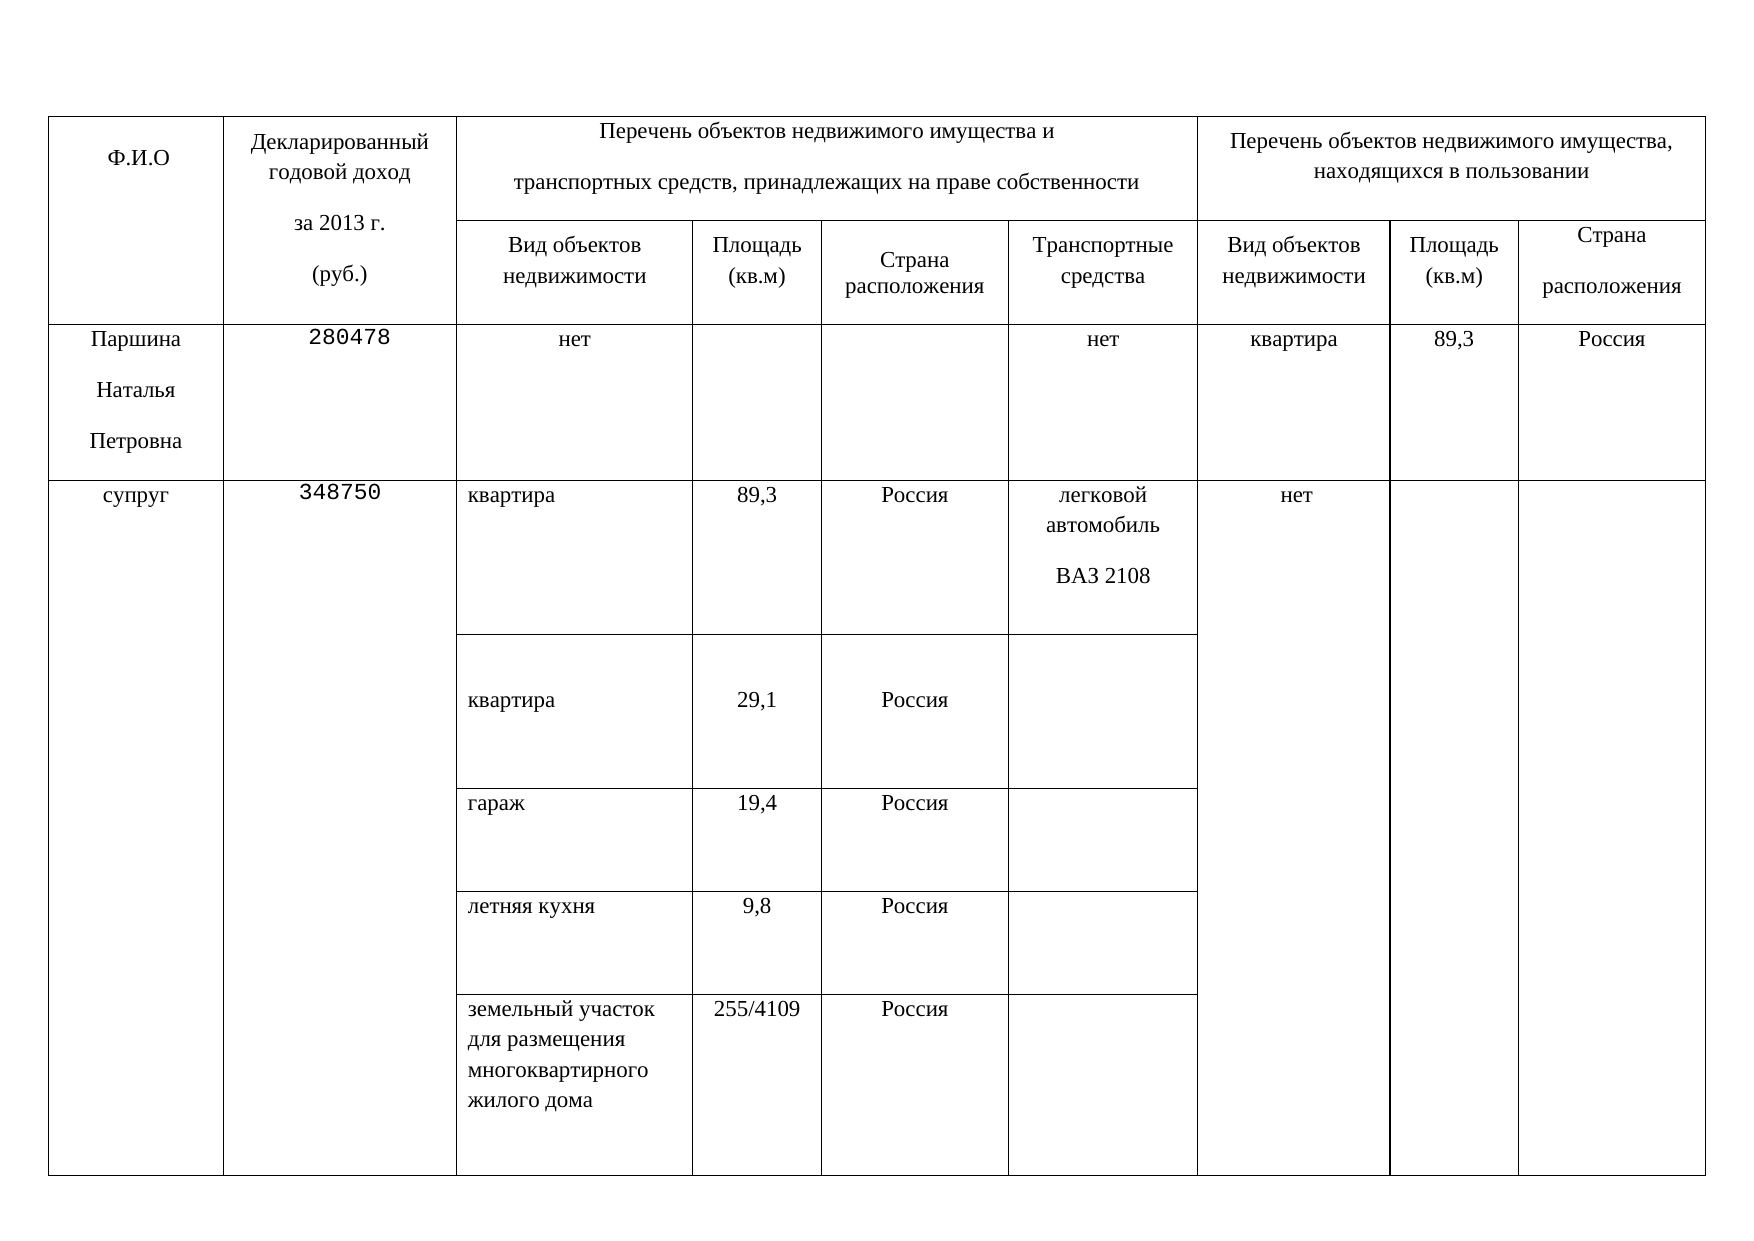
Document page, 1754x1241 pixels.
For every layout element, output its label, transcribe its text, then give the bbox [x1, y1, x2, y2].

table_cell квартира [457, 635, 692, 788]
table_cell летняя кухня [457, 892, 692, 994]
table_header Перечень объектов недвижимого имущества и транспортных средств, принадлежащих на праве собственности [457, 117, 1197, 220]
table_header Перечень объектов недвижимого имущества, находящихся в пользовании [1198, 117, 1705, 220]
table_cell 89,3 [1391, 325, 1518, 479]
table_cell Россия [822, 892, 1008, 994]
table_cell Россия [1519, 325, 1705, 479]
table_cell 348750 [224, 481, 456, 1175]
table_cell Россия [822, 481, 1008, 634]
table_cell 280478 [224, 325, 456, 479]
table_header Декларированный годовой доход за . (руб.) [224, 117, 456, 324]
table_cell [1009, 635, 1197, 788]
table_cell нет [1009, 325, 1197, 479]
table_cell Россия [822, 635, 1008, 788]
table_cell [822, 325, 1008, 479]
table_cell легковой автомобиль ВАЗ 2108 [1009, 481, 1197, 634]
table_header Ф.И.О [49, 117, 223, 324]
table_cell [1009, 892, 1197, 994]
table_cell Паршина Наталья Петровна [49, 325, 223, 479]
table_cell гараж [457, 789, 692, 891]
table_cell [1009, 789, 1197, 891]
table_cell [1391, 481, 1518, 1175]
table_cell земельный участок для размещения многоквартирного жилого дома [457, 995, 692, 1175]
table_cell Страна расположения [1519, 221, 1705, 324]
table_cell Россия [822, 995, 1008, 1175]
table_cell [693, 325, 821, 479]
table_cell Страна расположения [822, 221, 1008, 324]
table_cell Вид объектов недвижимости [457, 221, 692, 324]
table_cell супруг [49, 481, 223, 1175]
table_cell 29,1 [693, 635, 821, 788]
table_cell 19,4 [693, 789, 821, 891]
table_cell 255/4109 [693, 995, 821, 1175]
table_cell [1009, 995, 1197, 1175]
table_cell нет [457, 325, 692, 479]
table_cell квартира [1198, 325, 1389, 479]
table_cell Площадь (кв.м) [1391, 221, 1518, 324]
table_cell [1519, 481, 1705, 1175]
table_cell нет [1198, 481, 1389, 1175]
table_cell 89,3 [693, 481, 821, 634]
table_cell Площадь (кв.м) [693, 221, 821, 324]
table_cell 9,8 [693, 892, 821, 994]
table_cell квартира [457, 481, 692, 634]
table_cell Россия [822, 789, 1008, 891]
table_cell Вид объектов недвижимости [1198, 221, 1389, 324]
table_cell Транспортные средства [1009, 221, 1197, 324]
